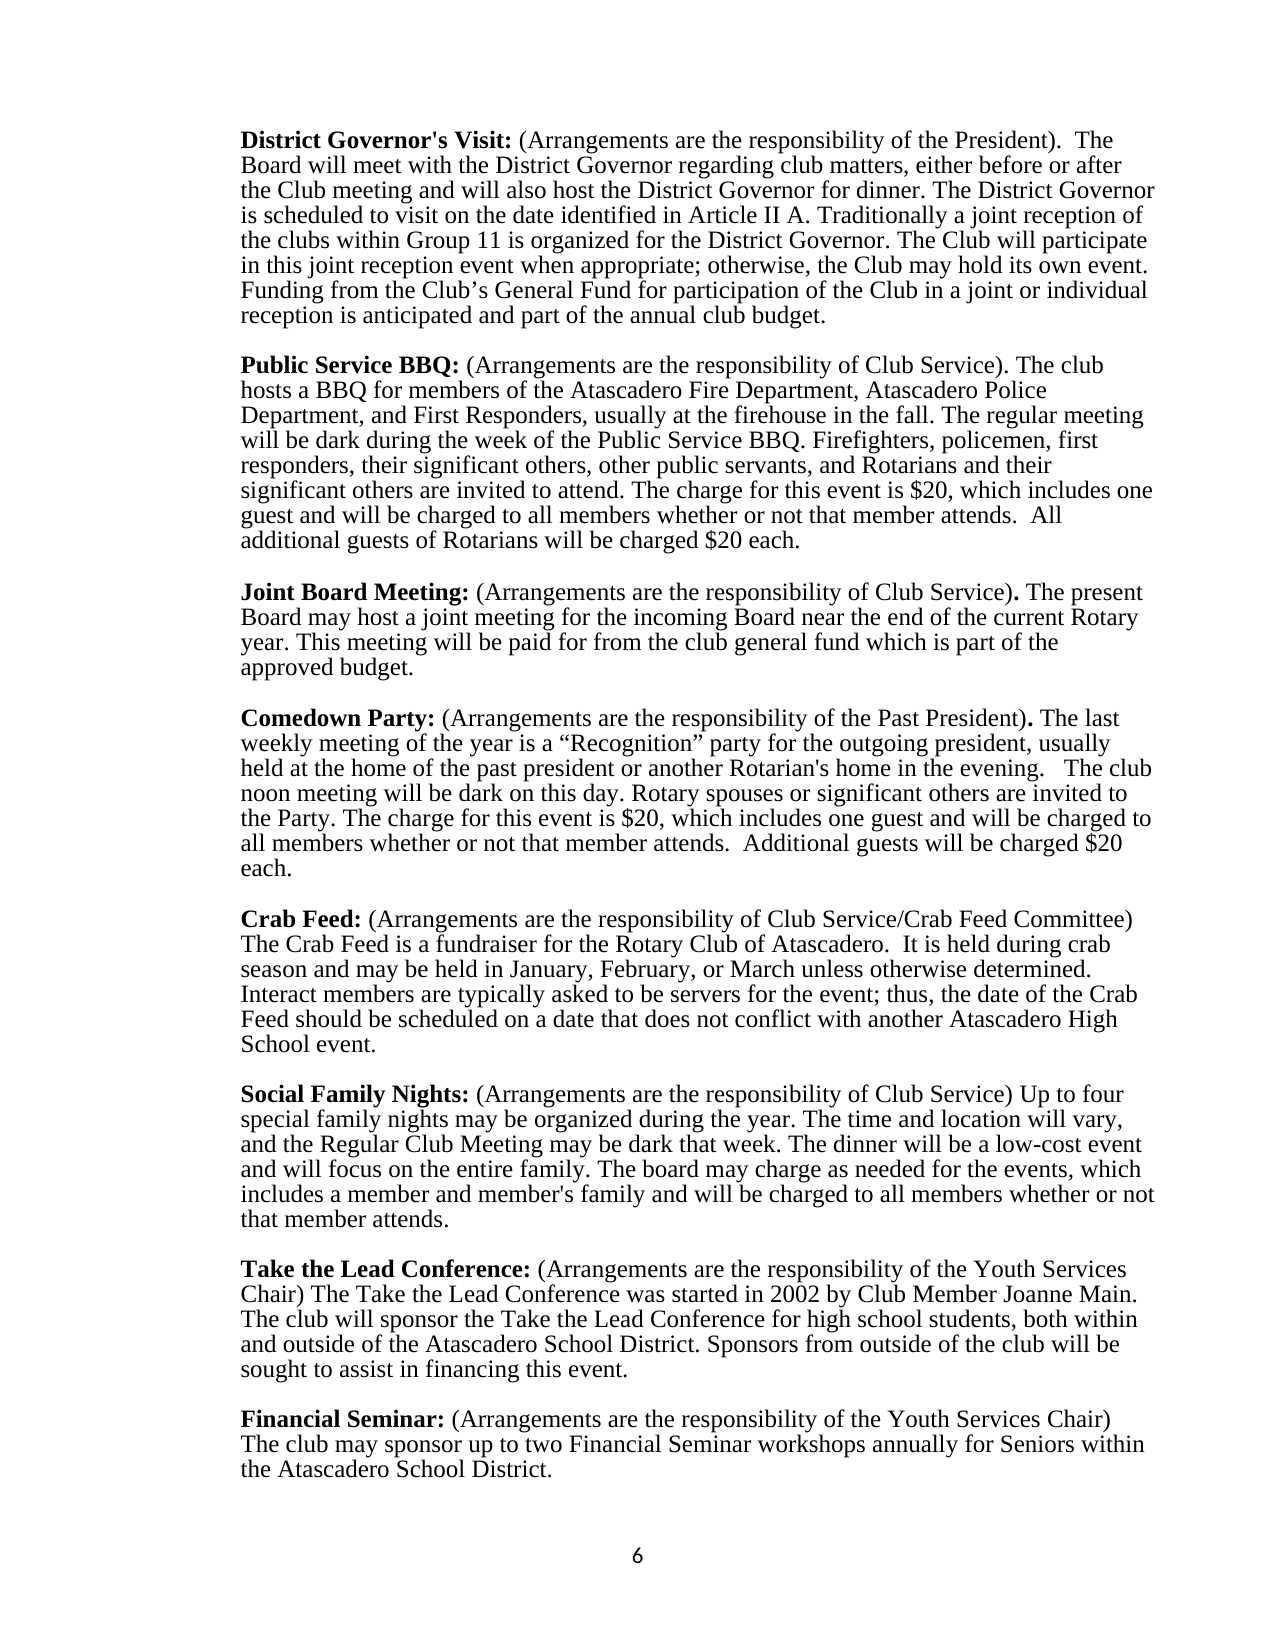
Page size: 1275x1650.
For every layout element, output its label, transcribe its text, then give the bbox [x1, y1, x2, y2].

text Take the Lead Conference: (Arrangements are the responsibility of the Youth Services Chair) The Take the Lead Conference was started in 2002 by Club Member Joanne Main. The club will sponsor the Take the Lead Conference for high school students, both within and outside of the . Sponsors from outside of the club will be sought to assist in financing this event. [240, 1258, 1155, 1383]
text Joint Board Meeting: (Arrangements are the responsibility of Club Service). The present Board may host a joint meeting for the incoming Board near the end of the current Rotary year. This meeting will be paid for from the club general fund which is part of the approved budget. [240, 580, 1155, 680]
text Crab Feed: (Arrangements are the responsibility of Club Service/Crab Feed Committee) The Crab Feed is a fundraiser for the Rotary Club of Atascadero. It is held during crab season and may be held in January, February, or March unless otherwise determined. Interact members are typically asked to be servers for the event; thus, the date of the Crab Feed should be scheduled on a date that does not conflict with another Atascadero High School event. [240, 908, 1155, 1058]
text District Governor's Visit: (Arrangements are the responsibility of the President). The Board will meet with the District Governor regarding club matters, either before or after the Club meeting and will also host the District Governor for dinner. The District Governor is scheduled to visit on the date identified in Article II A. Traditionally a joint reception of the clubs within Group 11 is organized for the District Governor. The Club will participate in this joint reception event when appropriate; otherwise, the Club may hold its own event. Funding from the Club’s General Fund for participation of the Club in a joint or individual reception is anticipated and part of the annual club budget. [240, 128, 1155, 328]
text Financial Seminar: (Arrangements are the responsibility of the Youth Services Chair) The club may sponsor up to two Financial Seminar workshops annually for Seniors within the Atascadero School District. [240, 1408, 1155, 1483]
text Public Service BBQ: (Arrangements are the responsibility of Club Service). The club hosts a BBQ for members of the Atascadero Fire Department, Atascadero Police Department, and First Responders, usually at the firehouse in the fall. The regular meeting will be dark during the week of the Public Service BBQ. Firefighters, policemen, first responders, their significant others, other public servants, and Rotarians and their significant others are invited to attend. The charge for this event is $20, which includes one guest and will be charged to all members whether or not that member attends. All additional guests of Rotarians will be charged $20 each. [240, 354, 1155, 554]
text Comedown Party: (Arrangements are the responsibility of the Past President). The last weekly meeting of the year is a “Recognition” party for the outgoing president, usually held at the home of the past president or another Rotarian's home in the evening. The club noon meeting will be dark on this day. Rotary spouses or significant others are invited to the Party. The charge for this event is $20, which includes one guest and will be charged to all members whether or not that member attends. Additional guests will be charged $20 each. [240, 707, 1155, 882]
text Social Family Nights: (Arrangements are the responsibility of Club Service) Up to four special family nights may be organized during the year. The time and location will vary, and the Regular Club Meeting may be dark that week. The dinner will be a low-cost event and will focus on the entire family. The board may charge as needed for the events, which includes a member and member's family and will be charged to all members whether or not that member attends. [240, 1083, 1155, 1233]
